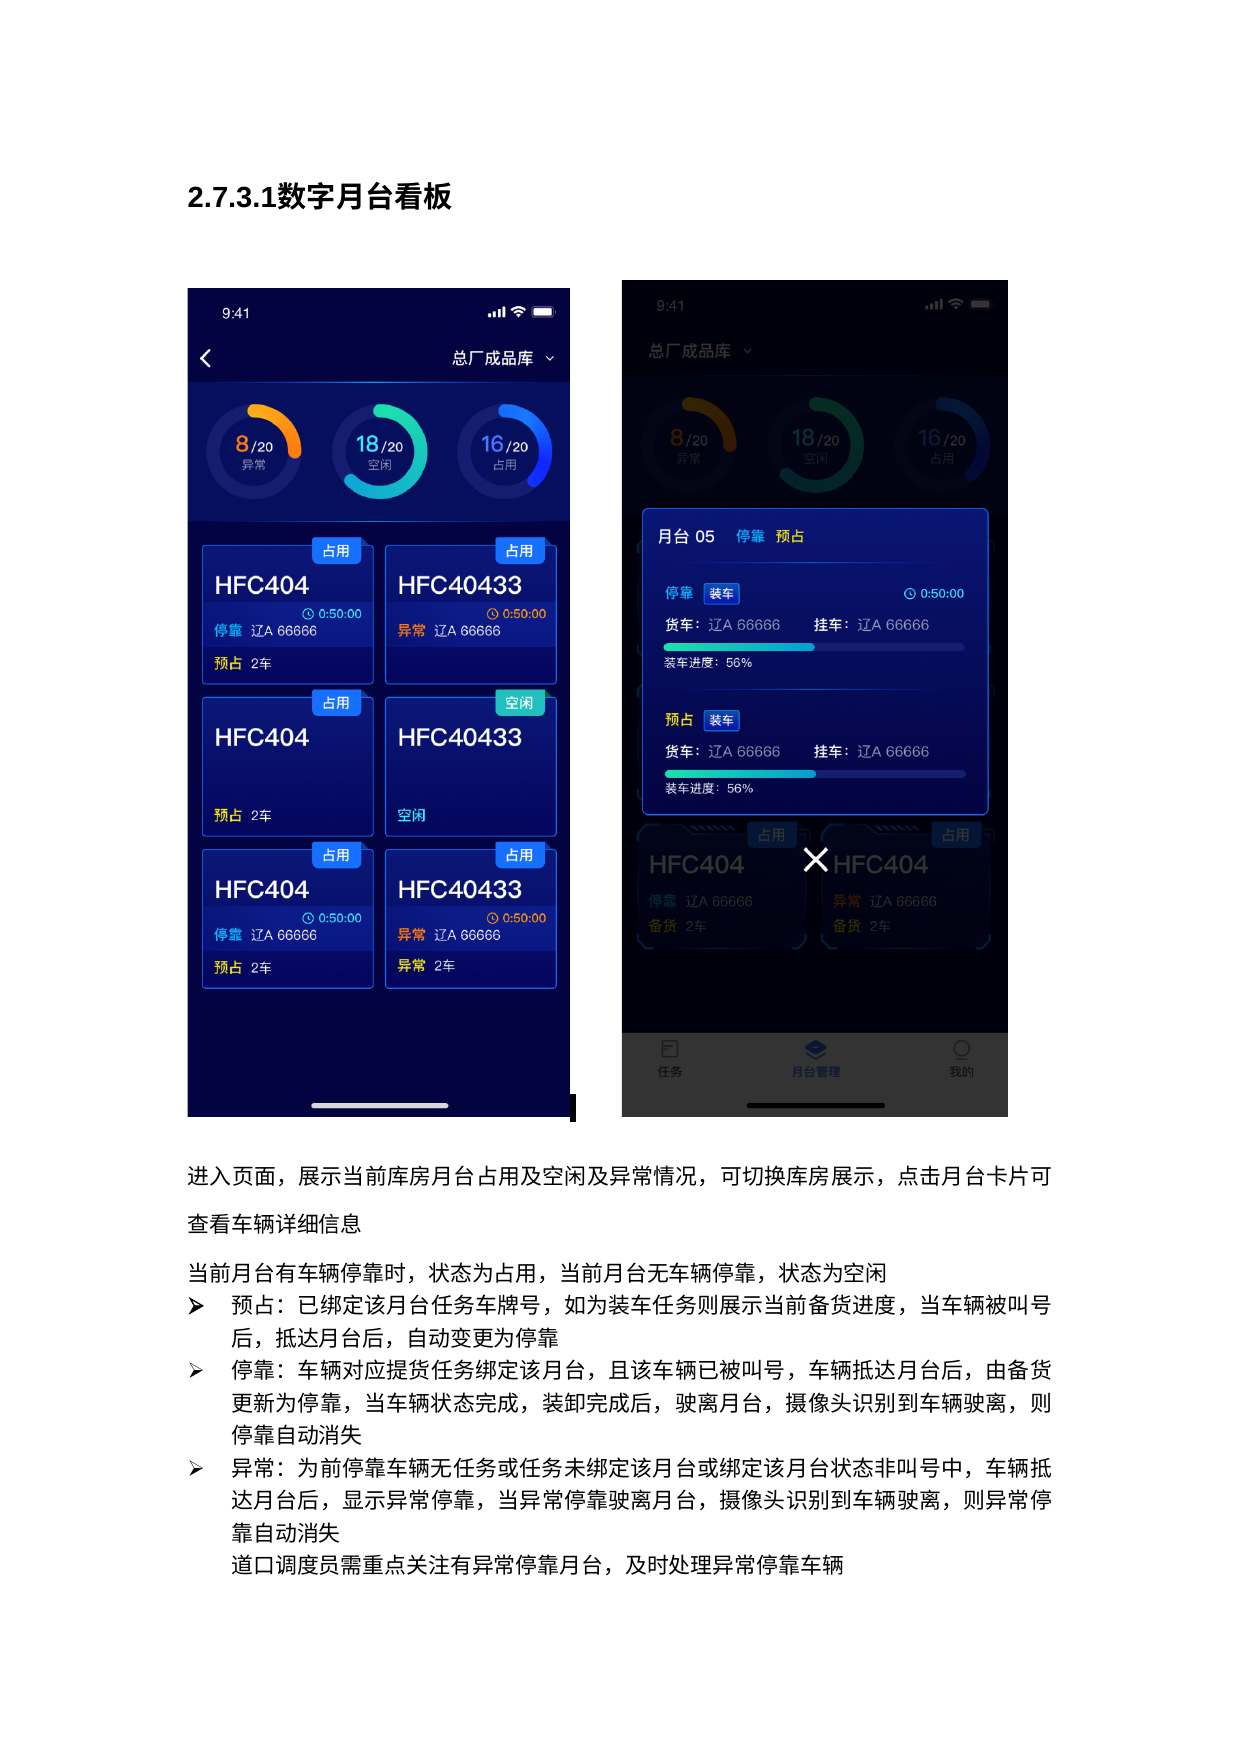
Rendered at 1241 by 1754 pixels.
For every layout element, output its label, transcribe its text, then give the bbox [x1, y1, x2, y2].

list 道口调度员需重点关注有异常停靠月台，及时处理异常停靠车辆 [231, 1548, 1053, 1580]
text 进入页面，展示当前库房月台占用及空闲及异常情况，可切换库房展示，点击月台卡片可查看车辆详细信息 [187, 1158, 1053, 1239]
subtitle 数字月台看板 [187, 162, 1053, 227]
list 预占：已绑定该月台任务车牌号，如为装车任务则展示当前备货进度，当车辆被叫号后，抵达月台后，自动变更为停靠 [187, 1288, 1053, 1353]
text 当前月台有车辆停靠时，状态为占用，当前月台无车辆停靠，状态为空闲 [187, 1255, 1053, 1288]
picture [621, 280, 1008, 1117]
list 停靠：车辆对应提货任务绑定该月台，且该车辆已被叫号，车辆抵达月台后，由备货更新为停靠，当车辆状态完成，装卸完成后，驶离月台，摄像头识别到车辆驶离，则停靠自动消失 [187, 1353, 1053, 1450]
list 异常：为前停靠车辆无任务或任务未绑定该月台或绑定该月台状态非叫号中，车辆抵达月台后，显示异常停靠，当异常停靠驶离月台，摄像头识别到车辆驶离，则异常停靠自动消失 [187, 1450, 1053, 1548]
picture [187, 288, 570, 1117]
